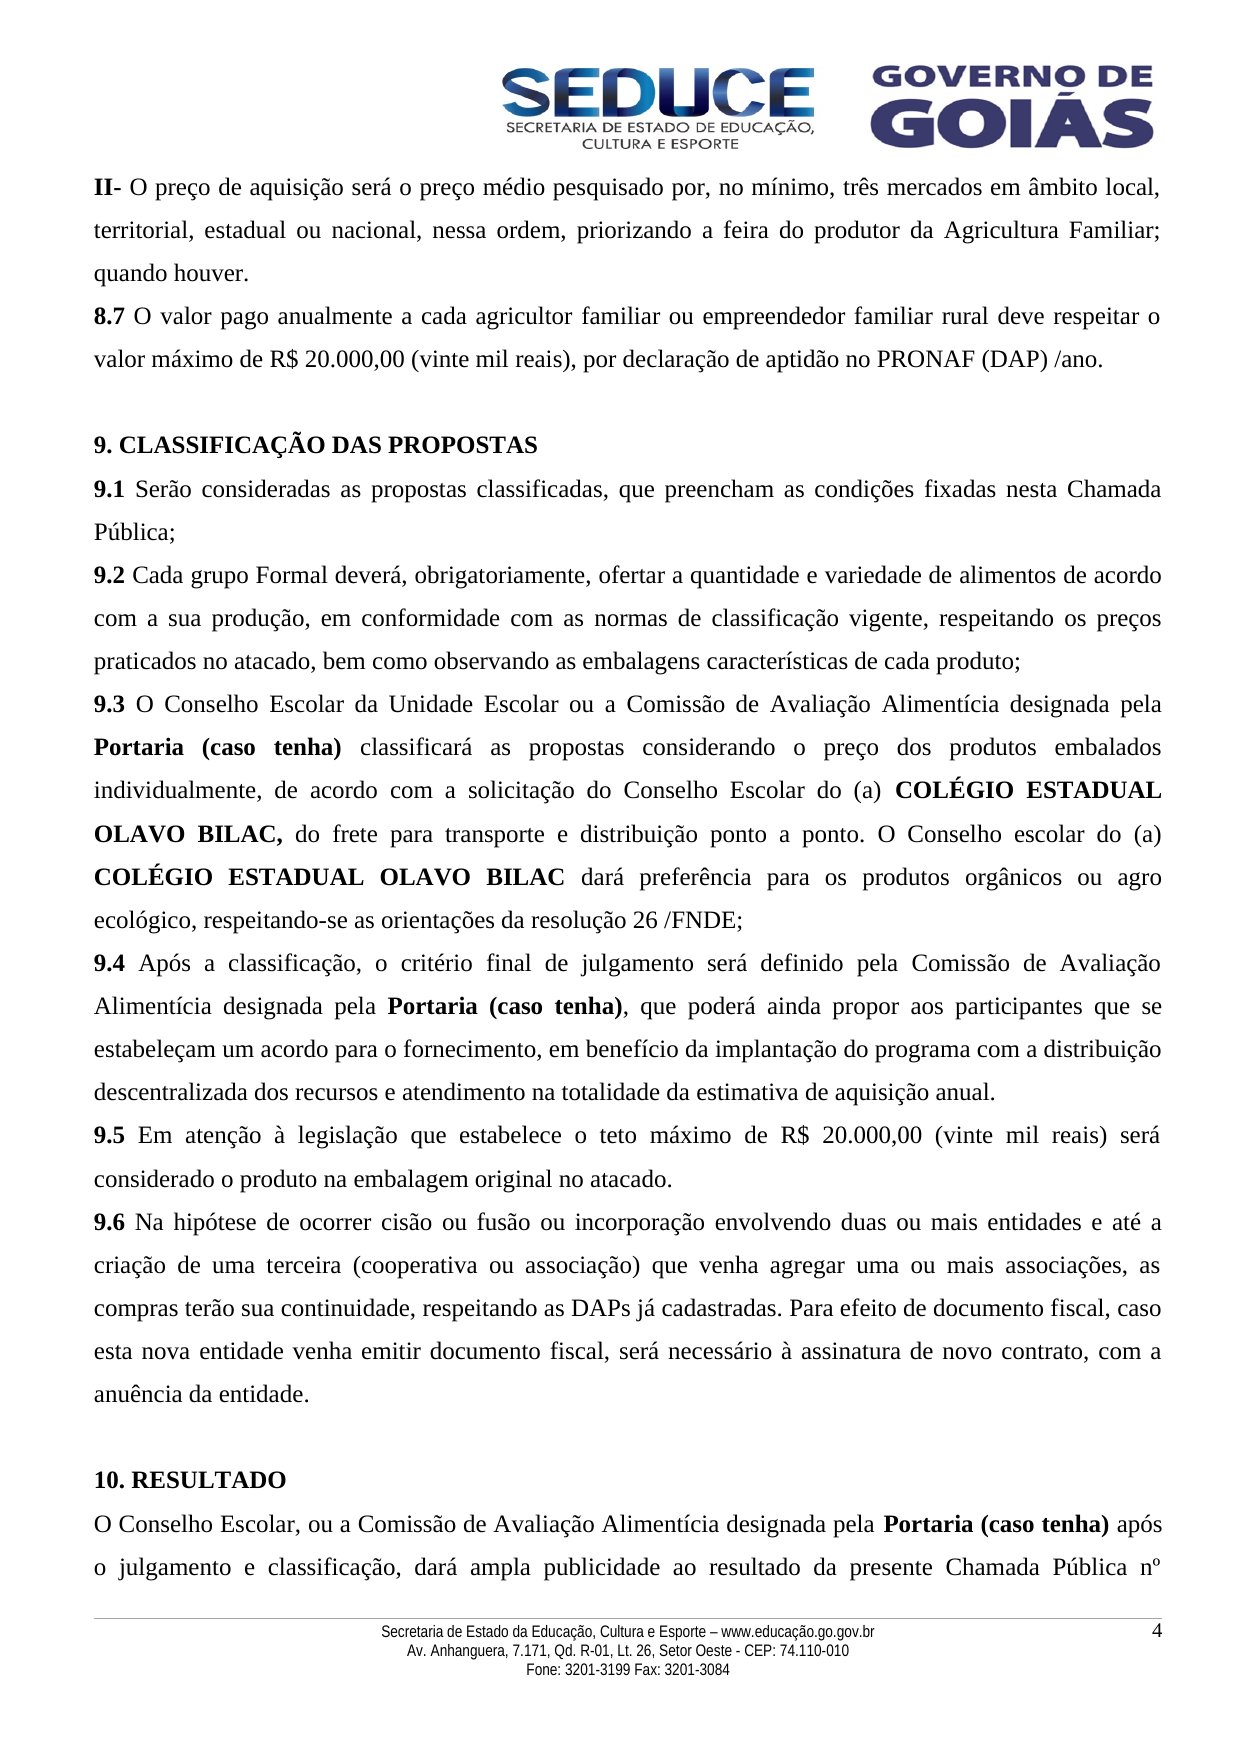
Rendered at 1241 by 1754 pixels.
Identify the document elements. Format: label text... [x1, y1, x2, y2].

text 10. RESULTADO [94, 1466, 1162, 1494]
text 9.2 Cada grupo Formal deverá, obrigatoriamente, ofertar a quantidade e variedade de alimentos de acordo com a sua produção, em conformidade com as normas de classificação vigente, respeitando os preços praticados no atacado, bem como observando as embalagens características de cada produto; [94, 560, 1162, 675]
text 9.4 Após a classificação, o critério final de julgamento será definido pela Comissão de Avaliação Alimentícia designada pela Portaria (caso tenha), que poderá ainda propor aos participantes que se estabeleçam um acordo para o fornecimento, em benefício da implantação do programa com a distribuição descentralizada dos recursos e atendimento na totalidade da estimativa de aquisição anual. [94, 948, 1162, 1106]
text 9.6 Na hipótese de ocorrer cisão ou fusão ou incorporação envolvendo duas ou mais entidades e até a criação de uma terceira (cooperativa ou associação) que venha agregar uma ou mais associações, as compras terão sua continuidade, respeitando as DAPs já cadastradas. Para efeito de documento fiscal, caso esta nova entidade venha emitir documento fiscal, será necessário à assinatura de novo contrato, com a anuência da entidade. [94, 1207, 1162, 1408]
text 8.7 O valor pago anualmente a cada agricultor familiar ou empreendedor familiar rural deve respeitar o valor máximo de R$ 20.000,00 (vinte mil reais), por declaração de aptidão no PRONAF (DAP) /ano. [94, 301, 1162, 373]
text II- O preço de aquisição será o preço médio pesquisado por, no mínimo, três mercados em âmbito local, territorial, estadual ou nacional, nessa ordem, priorizando a feira do produtor da Agricultura Familiar; quando houver. [94, 172, 1162, 287]
text 9. CLASSIFICAÇÃO DAS PROPOSTAS [94, 431, 1162, 459]
picture [501, 59, 1163, 158]
text 9.5 Em atenção à legislação que estabelece o teto máximo de R$ 20.000,00 (vinte mil reais) será considerado o produto na embalagem original no atacado. [94, 1121, 1162, 1192]
text 9.1 Serão consideradas as propostas classificadas, que preencham as condições fixadas nesta Chamada Pública; [94, 474, 1162, 546]
text 9.3 O Conselho Escolar da Unidade Escolar ou a Comissão de Avaliação Alimentícia designada pela Portaria (caso tenha) classificará as propostas considerando o preço dos produtos embalados individualmente, de acordo com a solicitação do Conselho Escolar do (a) COLÉGIO ESTADUAL OLAVO BILAC, do frete para transporte e distribuição ponto a ponto. O Conselho escolar do (a) COLÉGIO ESTADUAL OLAVO BILAC dará preferência para os produtos orgânicos ou agro ecológico, respeitando-se as orientações da resolução 26 /FNDE; [94, 689, 1162, 934]
